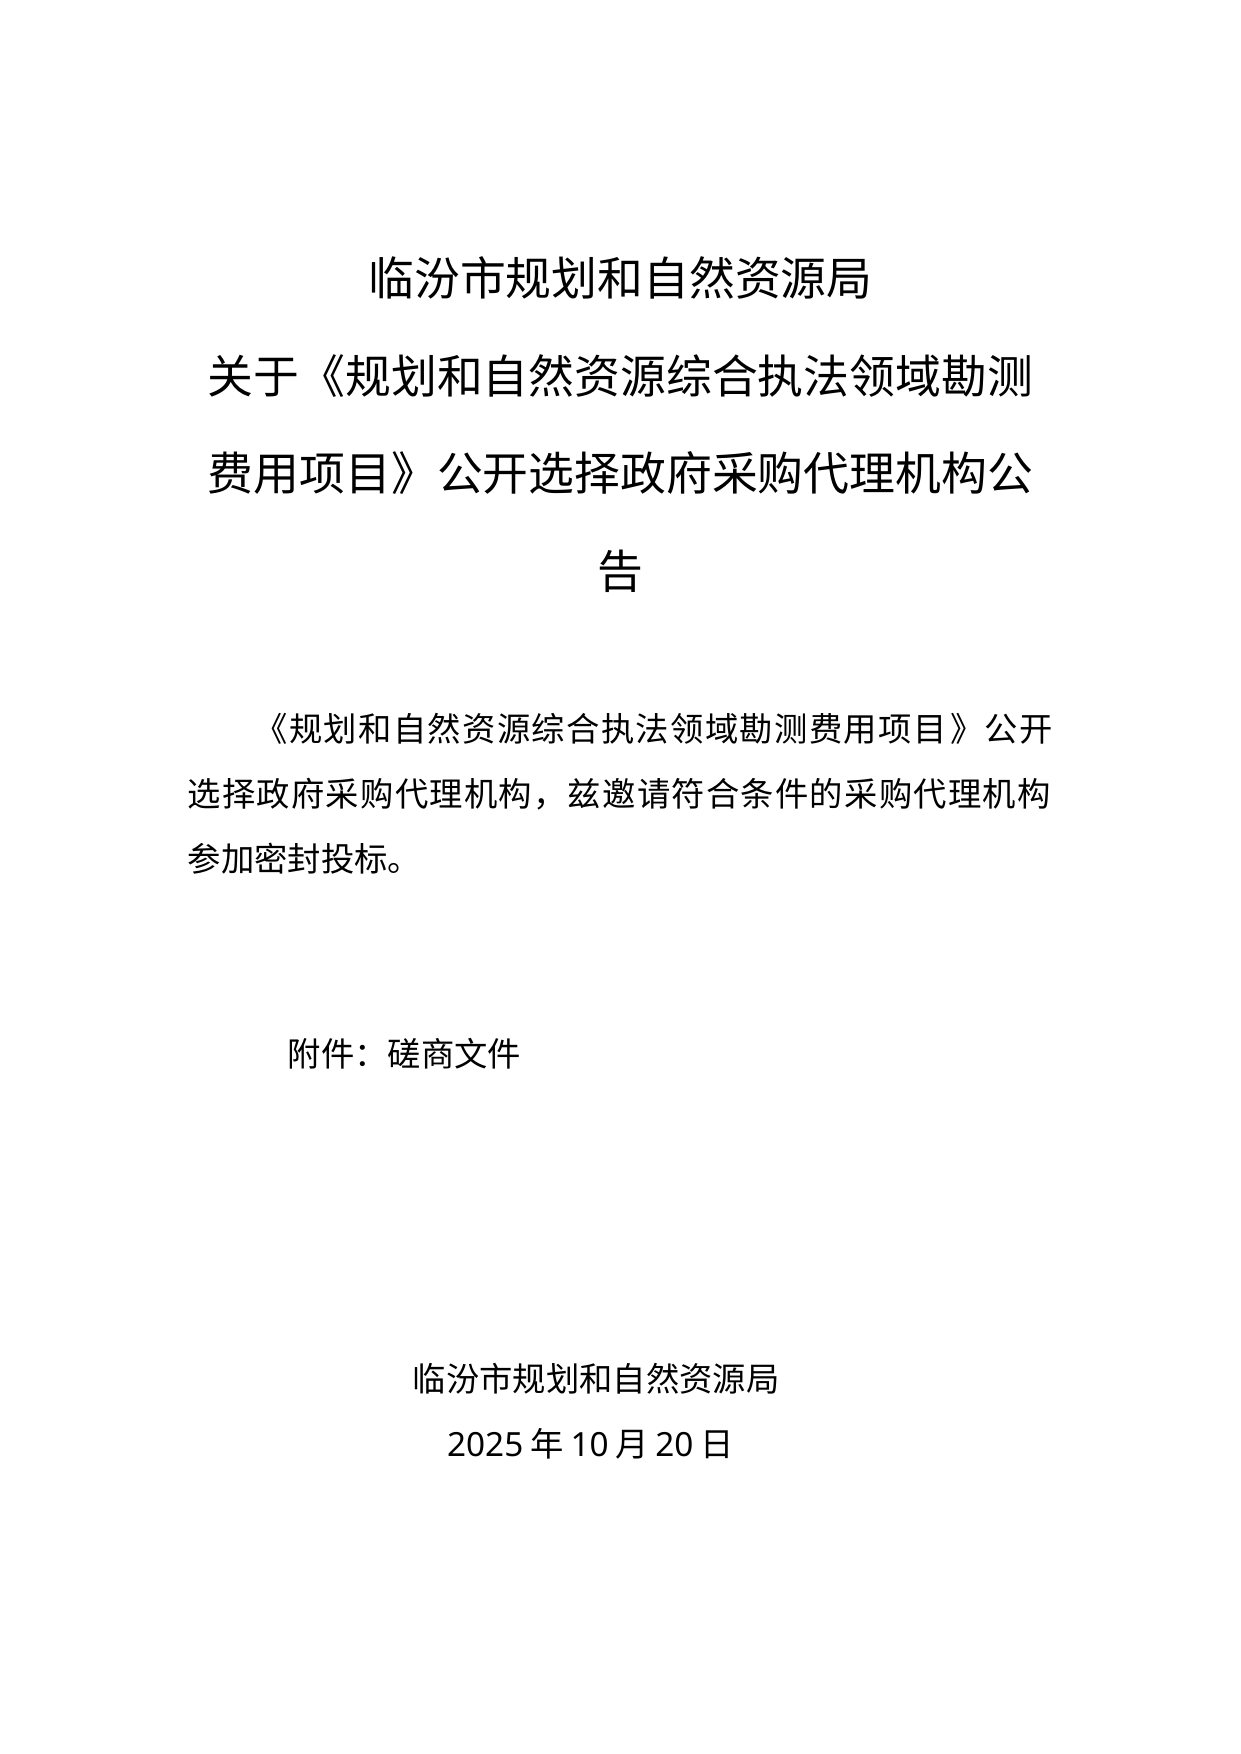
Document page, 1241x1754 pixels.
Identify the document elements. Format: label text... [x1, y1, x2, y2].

text 2025年10月20日 [187, 1409, 1053, 1474]
text 临汾市规划和自然资源局 [187, 1344, 1053, 1409]
text 关于《规划和自然资源综合执法领域勘测费用项目》公开选择政府采购代理机构公告 [187, 324, 1053, 617]
text 附件：磋商文件 [187, 1019, 1053, 1084]
text 临汾市规划和自然资源局 [187, 227, 1053, 324]
text 《规划和自然资源综合执法领域勘测费用项目》公开选择政府采购代理机构，兹邀请符合条件的采购代理机构参加密封投标。 [187, 694, 1053, 889]
